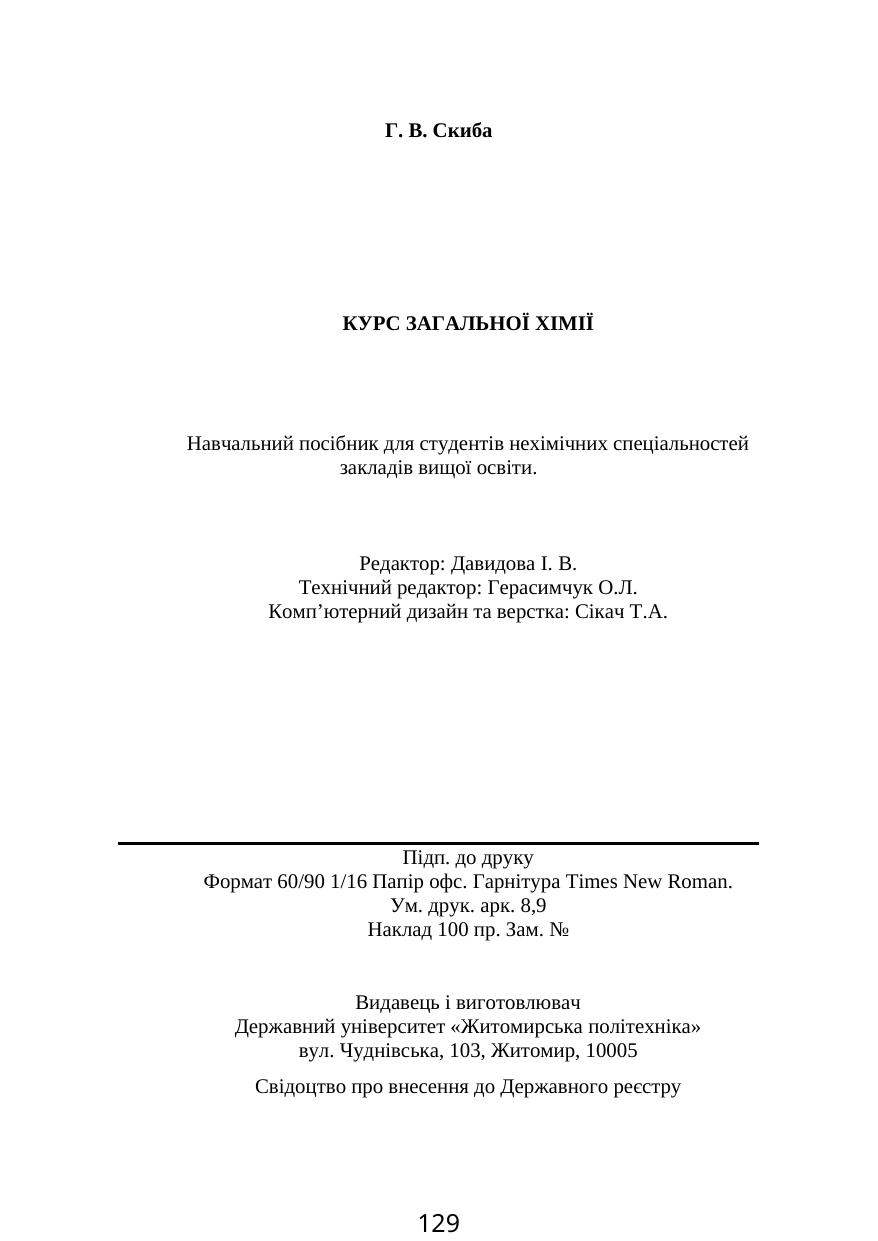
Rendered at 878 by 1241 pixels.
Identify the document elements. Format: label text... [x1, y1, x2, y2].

text Підп. до друку [118, 845, 759, 869]
text вул. Чуднівська, 103, Житомир, 10005 [118, 1038, 759, 1062]
text Ум. друк. арк. 8,9 [118, 893, 759, 917]
text Комп’ютерний дизайн та верстка: Сікач Т.А. [118, 599, 759, 623]
text Редактор: Давидова І. В. [118, 551, 759, 575]
text КУРС ЗАГАЛЬНОЇ ХІМІЇ [118, 311, 759, 335]
text Формат 60/90 1/16 Папір офс. Гарнітура Times New Roman. [118, 869, 759, 893]
text Наклад 100 пр. Зам. № [118, 917, 759, 941]
text Державний університет «Житомирська політехніка» [118, 1014, 759, 1038]
text Видавець і виготовлювач [118, 989, 759, 1014]
text Свідоцтво про внесення до Державного реєстру [118, 1074, 759, 1098]
text Технічний редактор: Герасимчук О.Л. [118, 575, 759, 599]
text Г. В. Скиба [118, 118, 759, 142]
text Навчальний посібник для студентів нехімічних спеціальностей закладів вищої освіти. [118, 431, 759, 479]
